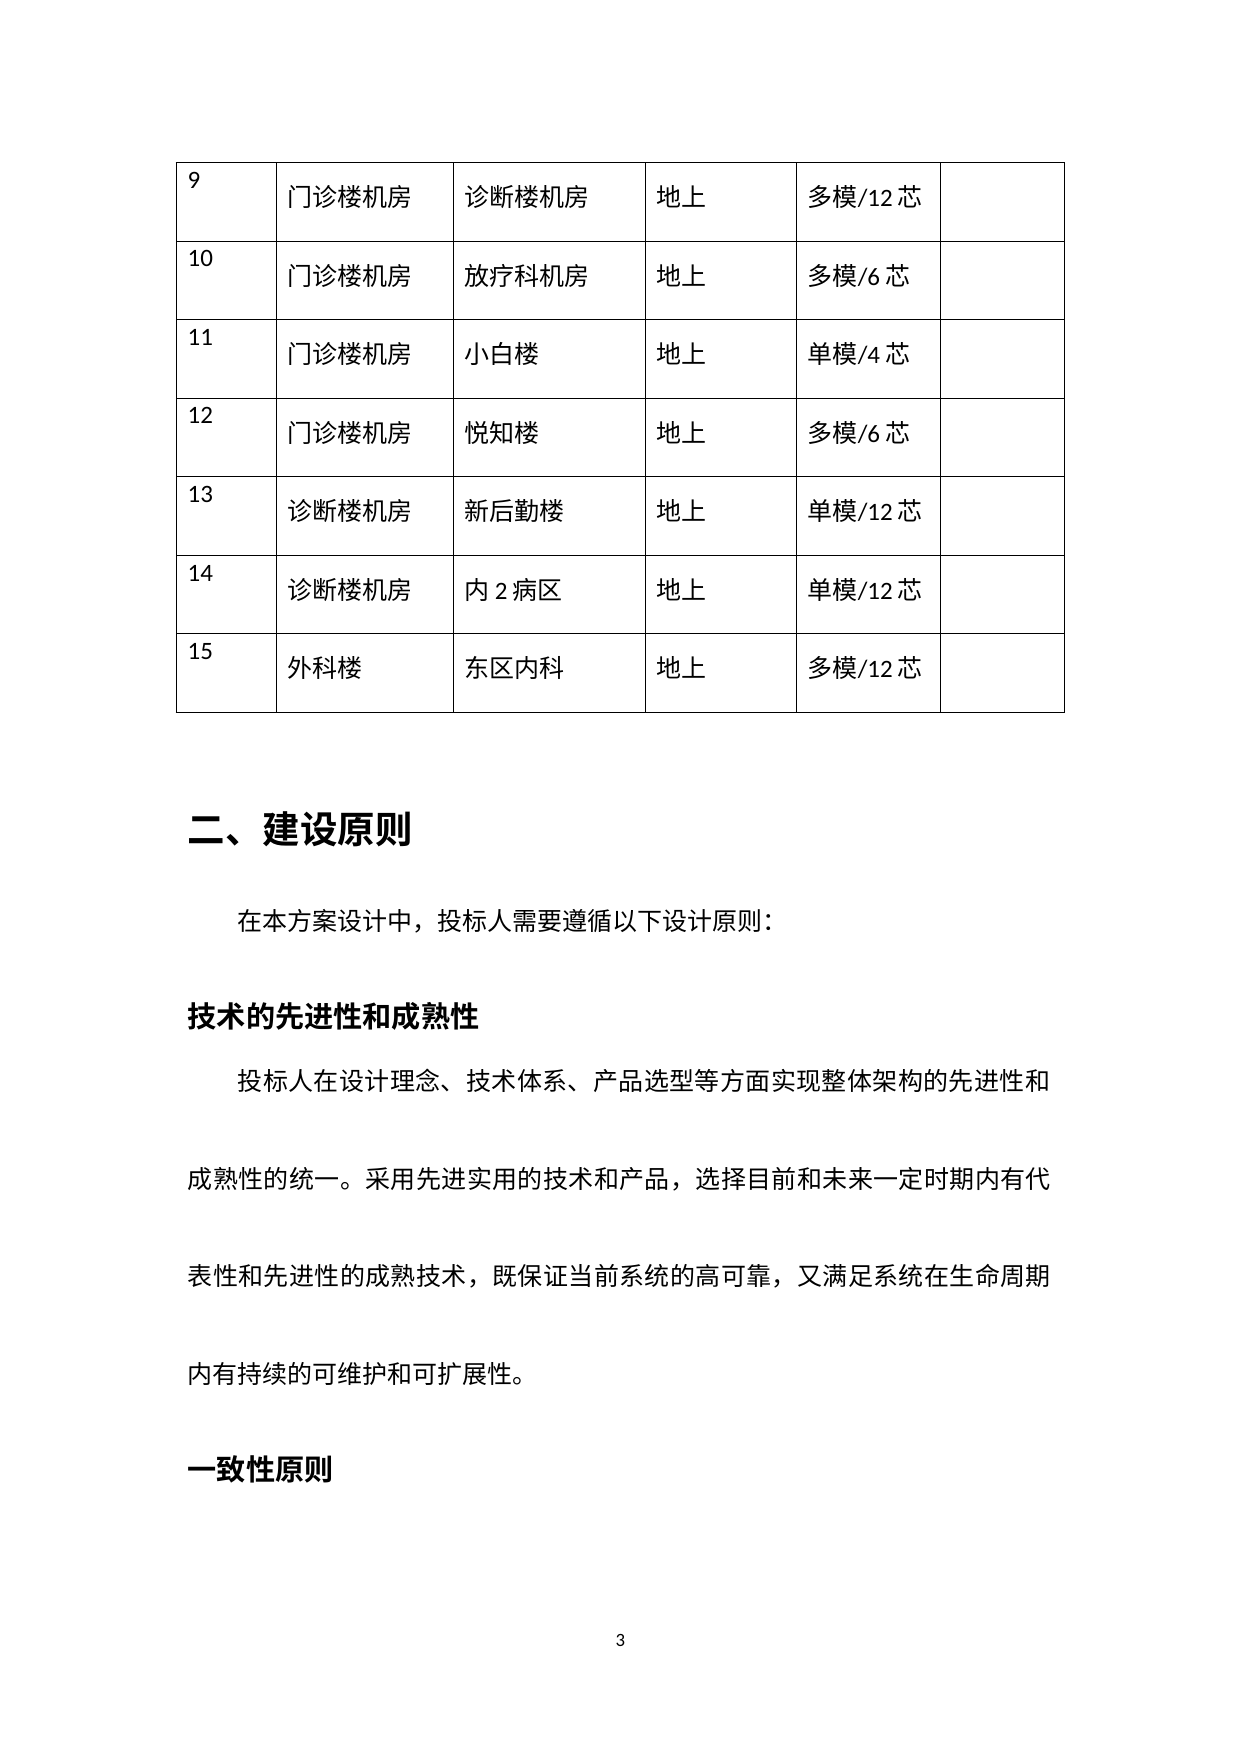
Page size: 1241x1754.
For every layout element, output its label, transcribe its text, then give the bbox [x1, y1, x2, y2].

table_cell 东区内科 [454, 634, 645, 712]
table_cell 9 [177, 163, 276, 241]
table_cell 单模/12芯 [797, 556, 940, 633]
table_cell 地上 [646, 477, 796, 555]
table_cell 地上 [646, 163, 796, 241]
table_cell 多模/12芯 [797, 163, 940, 241]
table_cell 12 [177, 399, 276, 476]
table_cell 14 [177, 556, 276, 633]
subtitle 一致性原则 [187, 1436, 1053, 1501]
table_cell 新后勤楼 [454, 477, 645, 555]
table_cell 门诊楼机房 [277, 163, 453, 241]
table_cell 外科楼 [277, 634, 453, 712]
table_cell 地上 [646, 634, 796, 712]
table_cell 多模/6芯 [797, 242, 940, 319]
table_cell 诊断楼机房 [454, 163, 645, 241]
table_cell 13 [177, 477, 276, 555]
table_cell 地上 [646, 242, 796, 319]
table_cell 多模/6芯 [797, 399, 940, 476]
table_cell 悦知楼 [454, 399, 645, 476]
table_cell 放疗科机房 [454, 242, 645, 319]
table_cell 11 [177, 320, 276, 398]
text 投标人在设计理念、技术体系、产品选型等方面实现整体架构的先进性和成熟性的统一。采用先进实用的技术和产品，选择目前和未来一定时期内有代表性和先进性的成熟技术，既保证当前系统的高可靠，又满足系统在生命周期内有持续的可维护和可扩展性。 [187, 1047, 1053, 1405]
table_cell 单模/12芯 [797, 477, 940, 555]
table_cell 地上 [646, 556, 796, 633]
text 在本方案设计中，投标人需要遵循以下设计原则： [187, 887, 1053, 952]
table_cell 内2病区 [454, 556, 645, 633]
table_cell 10 [177, 242, 276, 319]
table_cell [941, 163, 1064, 241]
table_cell 诊断楼机房 [277, 477, 453, 555]
table_cell 单模/4芯 [797, 320, 940, 398]
table_cell [941, 634, 1064, 712]
table_cell 小白楼 [454, 320, 645, 398]
table_cell [941, 320, 1064, 398]
table_cell [941, 399, 1064, 476]
table_cell [941, 556, 1064, 633]
table_cell 多模/12芯 [797, 634, 940, 712]
table_cell 门诊楼机房 [277, 399, 453, 476]
subtitle 二、建设原则 [187, 795, 1053, 860]
table_cell 门诊楼机房 [277, 242, 453, 319]
table_cell [941, 242, 1064, 319]
table_cell 地上 [646, 399, 796, 476]
table_cell 门诊楼机房 [277, 320, 453, 398]
subtitle 技术的先进性和成熟性 [187, 982, 1053, 1047]
table_cell 15 [177, 634, 276, 712]
table_cell [941, 477, 1064, 555]
table_cell 诊断楼机房 [277, 556, 453, 633]
table_cell 地上 [646, 320, 796, 398]
